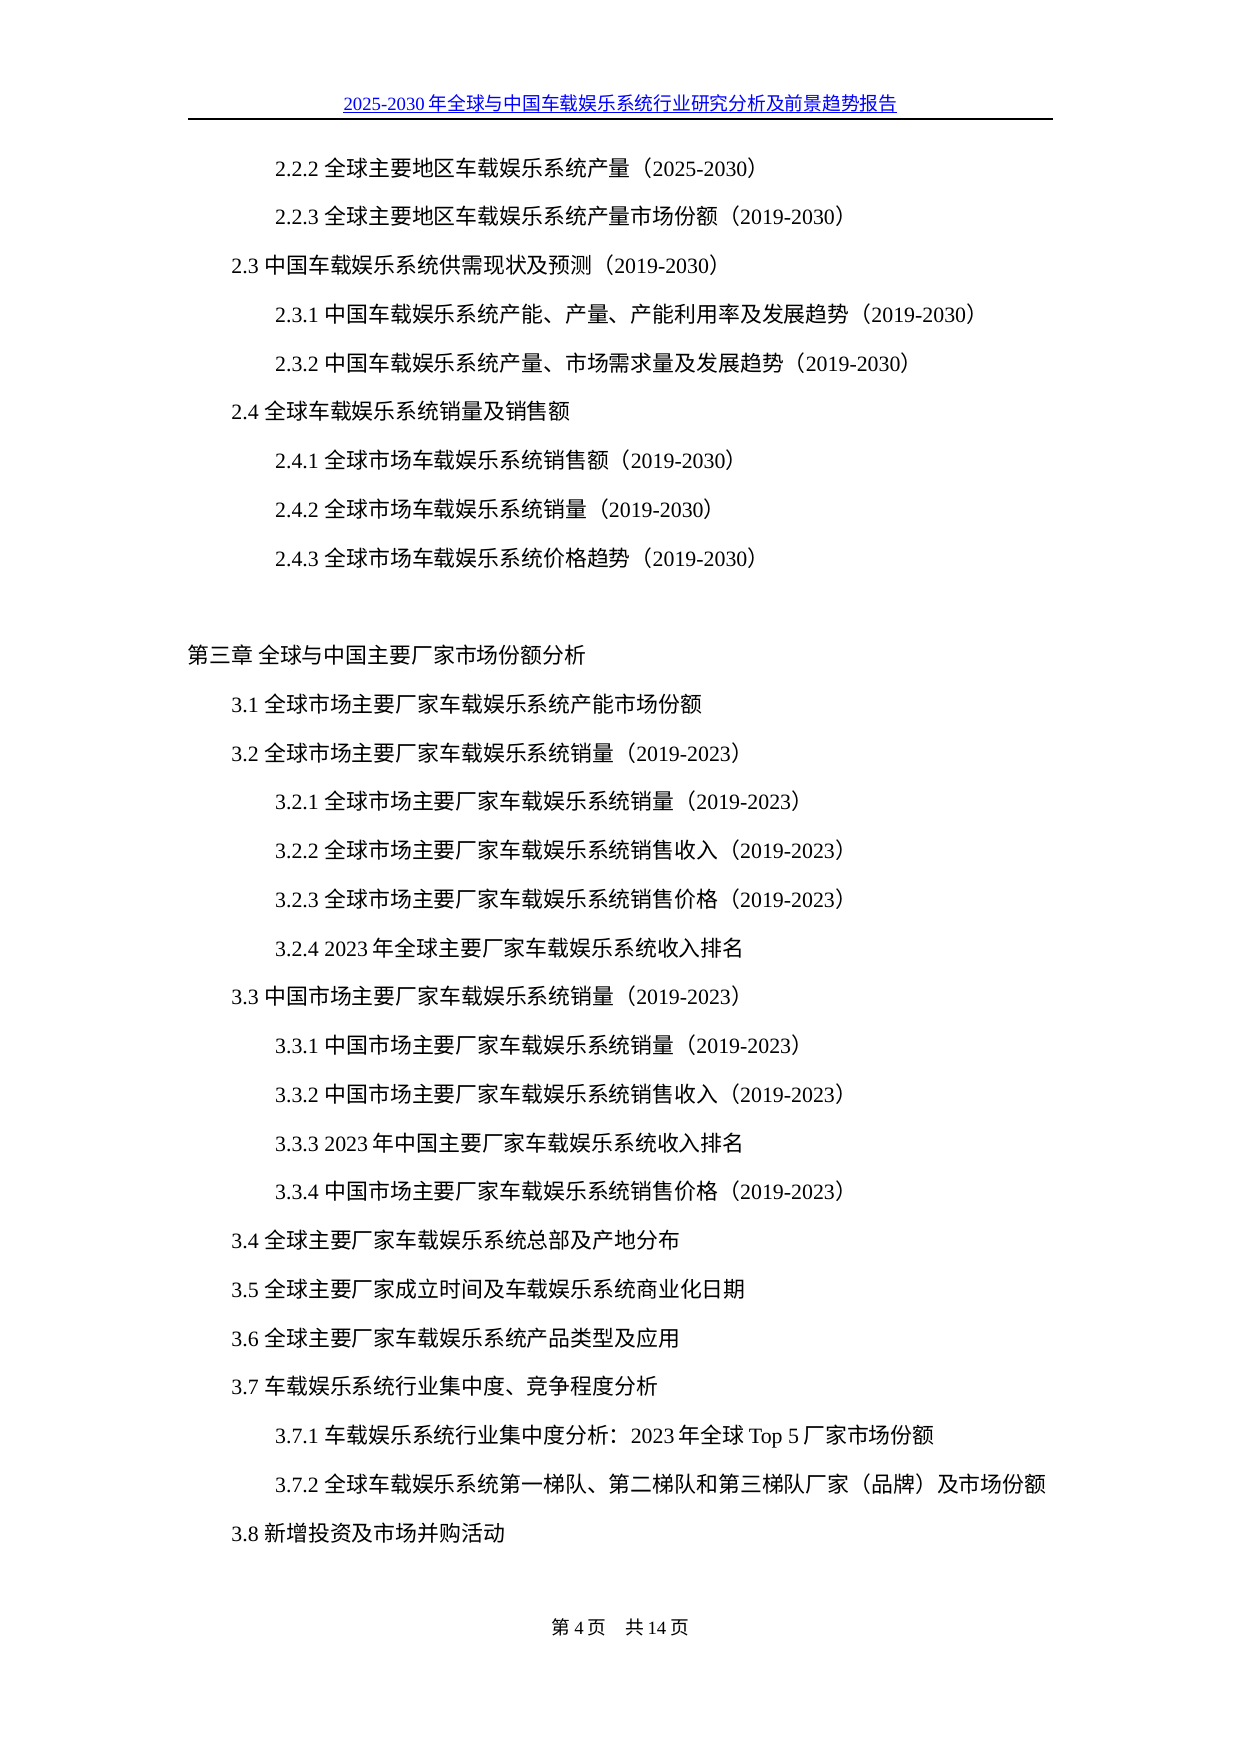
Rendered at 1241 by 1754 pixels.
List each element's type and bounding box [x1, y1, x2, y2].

text [187, 150, 1053, 1548]
